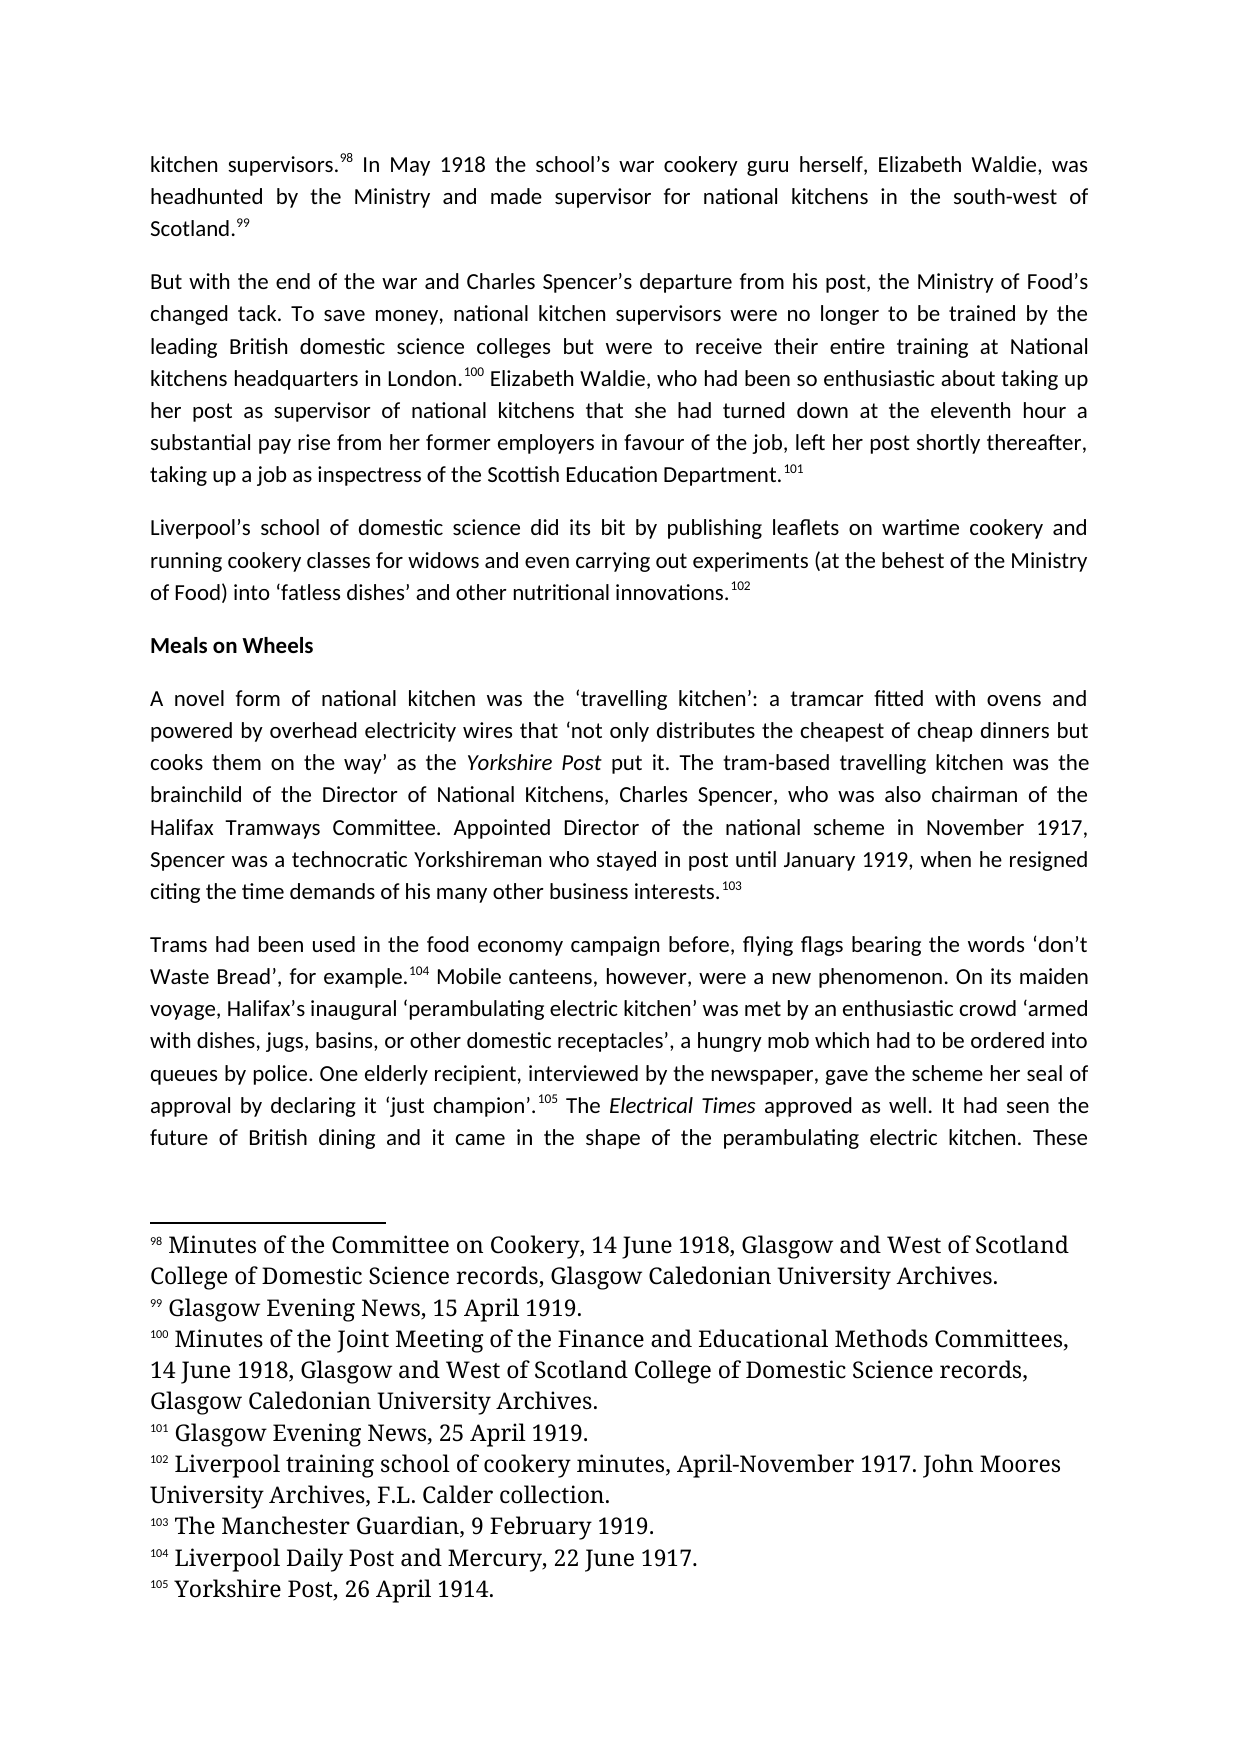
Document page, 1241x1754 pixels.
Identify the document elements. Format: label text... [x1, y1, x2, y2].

text Trams had been used in the food economy campaign before, flying flags bearing the words ‘don’t Waste Bread’, for example. Mobile canteens, however, were a new phenomenon. On its maiden voyage, Halifax’s inaugural ‘perambulating electric kitchen’ was met by an enthusiastic crowd ‘armed with dishes, jugs, basins, or other domestic receptacles’, a hungry mob which had to be ordered into queues by police. One elderly recipient, interviewed by the newspaper, gave the scheme her seal of approval by declaring it ‘just champion’. The Electrical Times approved as well. It had seen the future of British dining and it came in the shape of the perambulating electric kitchen. These tramcars were of ‘permanent value, especially in industrial districts’ and would soon replace ‘individualistic methods’ of cooking and eating. [150, 930, 1090, 1151]
text Meals on Wheels [150, 631, 1090, 659]
text Liverpool’s school of domestic science did its bit by publishing leaflets on wartime cookery and running cookery classes for widows and even carrying out experiments (at the behest of the Ministry of Food) into ‘fatless dishes’ and other nutritional innovations. [150, 513, 1090, 606]
text But with the end of the war and Charles Spencer’s departure from his post, the Ministry of Food’s changed tack. To save money, national kitchen supervisors were no longer to be trained by the leading British domestic science colleges but were to receive their entire training at National kitchens headquarters in London. Elizabeth Waldie, who had been so enthusiastic about taking up her post as supervisor of national kitchens that she had turned down at the eleventh hour a substantial pay rise from her former employers in favour of the job, left her post shortly thereafter, taking up a job as inspectress of the Scottish Education Department. [150, 267, 1090, 488]
text Steadily, the Glasgow college’s leading teachers were poached by the Ministry of Food, which bettered the salaries of the best teachers if they agreed to leave their posts to become national kitchen supervisors. In May 1918 the school’s war cookery guru herself, Elizabeth Waldie, was headhunted by the Ministry and made supervisor for national kitchens in the south-west of Scotland. [150, 150, 1090, 242]
text A novel form of national kitchen was the ‘travelling kitchen’: a tramcar fitted with ovens and powered by overhead electricity wires that ‘not only distributes the cheapest of cheap dinners but cooks them on the way’ as the Yorkshire Post put it. The tram-based travelling kitchen was the brainchild of the Director of National Kitchens, Charles Spencer, who was also chairman of the Halifax Tramways Committee. Appointed Director of the national scheme in November 1917, Spencer was a technocratic Yorkshireman who stayed in post until January 1919, when he resigned citing the time demands of his many other business interests. [150, 684, 1090, 905]
